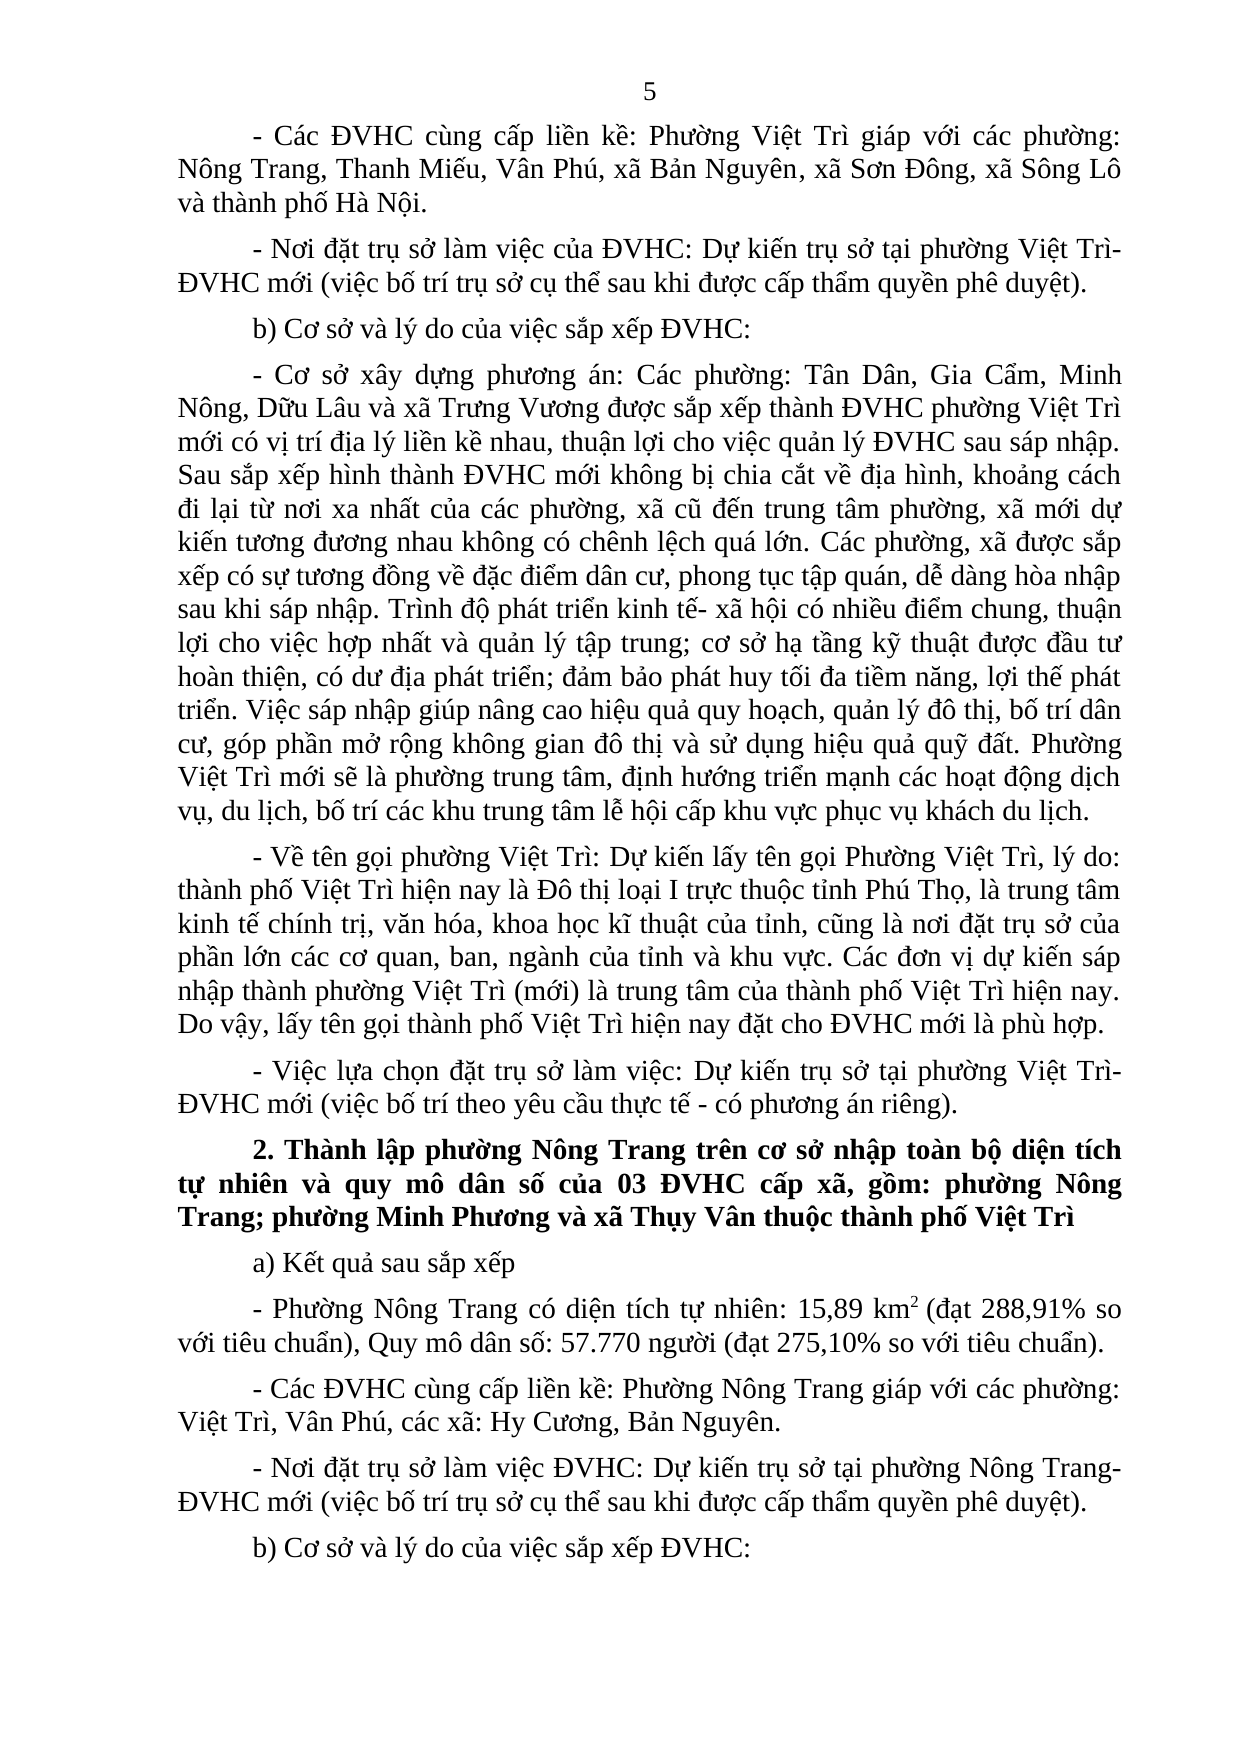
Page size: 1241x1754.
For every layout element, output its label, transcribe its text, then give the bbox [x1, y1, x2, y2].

text 2. Thành lập phường Nông Trang trên cơ sở nhập toàn bộ diện tích tự nhiên và quy mô dân số của 03 ĐVHC cấp xã, gồm: phường Nông Trang; phường Minh Phương và xã Thụy Vân thuộc thành phố Việt Trì [177, 1132, 1122, 1233]
text - Các ĐVHC cùng cấp liền kề: Phường Nông Trang giáp với các phường: Việt Trì, Vân Phú, các xã: Hy Cương, Bản Nguyên. [177, 1371, 1122, 1438]
text - Phường Nông Trang có diện tích tự nhiên: 15,89 km2 (đạt 288,91% so với tiêu chuẩn), Quy mô dân số: 57.770 người (đạt 275,10% so với tiêu chuẩn). [177, 1291, 1122, 1358]
text - Nơi đặt trụ sở làm việc ĐVHC: Dự kiến trụ sở tại phường Nông Trang- ĐVHC mới (việc bố trí trụ sở cụ thể sau khi được cấp thẩm quyền phê duyệt). [177, 1451, 1122, 1518]
text b) Cơ sở và lý do của việc sắp xếp ĐVHC: [177, 1530, 1122, 1564]
text - Nơi đặt trụ sở làm việc của ĐVHC: Dự kiến trụ sở tại phường Việt Trì- ĐVHC mới (việc bố trí trụ sở cụ thể sau khi được cấp thẩm quyền phê duyệt). [177, 231, 1122, 298]
text - Việc lựa chọn đặt trụ sở làm việc: Dự kiến trụ sở tại phường Việt Trì- ĐVHC mới (việc bố trí theo yêu cầu thực tế - có phương án riêng). [177, 1053, 1122, 1120]
text - Cơ sở xây dựng phương án: Các phường: Tân Dân, Gia Cẩm, Minh Nông, Dữu Lâu và xã Trưng Vương được sắp xếp thành ĐVHC phường Việt Trì mới có vị trí địa lý liền kề nhau, thuận lợi cho việc quản lý ĐVHC sau sáp nhập. Sau sắp xếp hình thành ĐVHC mới không bị chia cắt về địa hình, khoảng cách đi lại từ nơi xa nhất của các phường, xã cũ đến trung tâm phường, xã mới dự kiến tương đương nhau không có chênh lệch quá lớn. Các phường, xã được sắp xếp có sự tương đồng về đặc điểm dân cư, phong tục tập quán, dễ dàng hòa nhập sau khi sáp nhập. Trình độ phát triển kinh tế- xã hội có nhiều điểm chung, thuận lợi cho việc hợp nhất và quản lý tập trung; cơ sở hạ tầng kỹ thuật được đầu tư hoàn thiện, có dư địa phát triển; đảm bảo phát huy tối đa tiềm năng, lợi thế phát triển. Việc sáp nhập giúp nâng cao hiệu quả quy hoạch, quản lý đô thị, bố trí dân cư, góp phần mở rộng không gian đô thị và sử dụng hiệu quả quỹ đất. Phường Việt Trì mới sẽ là phường trung tâm, định hướng triển mạnh các hoạt động dịch vụ, du lịch, bố trí các khu trung tâm lễ hội cấp khu vực phục vụ khách du lịch. [177, 357, 1122, 826]
text b) Cơ sở và lý do của việc sắp xếp ĐVHC: [177, 311, 1122, 344]
text - Về tên gọi phường Việt Trì: Dự kiến lấy tên gọi Phường Việt Trì, lý do: thành phố Việt Trì hiện nay là Đô thị loại I trực thuộc tỉnh Phú Thọ, là trung tâm kinh tế chính trị, văn hóa, khoa học kĩ thuật của tỉnh, cũng là nơi đặt trụ sở của phần lớn các cơ quan, ban, ngành của tỉnh và khu vực. Các đơn vị dự kiến sáp nhập thành phường Việt Trì (mới) là trung tâm của thành phố Việt Trì hiện nay. Do vậy, lấy tên gọi thành phố Việt Trì hiện nay đặt cho ĐVHC mới là phù hợp. [177, 839, 1122, 1040]
text - Các ĐVHC cùng cấp liền kề: Phường Việt Trì giáp với các phường: Nông Trang, Thanh Miếu, Vân Phú, xã Bản Nguyên, xã Sơn Đông, xã Sông Lô và thành phố Hà Nội. [177, 118, 1122, 219]
text a) Kết quả sau sắp xếp [177, 1245, 1122, 1279]
